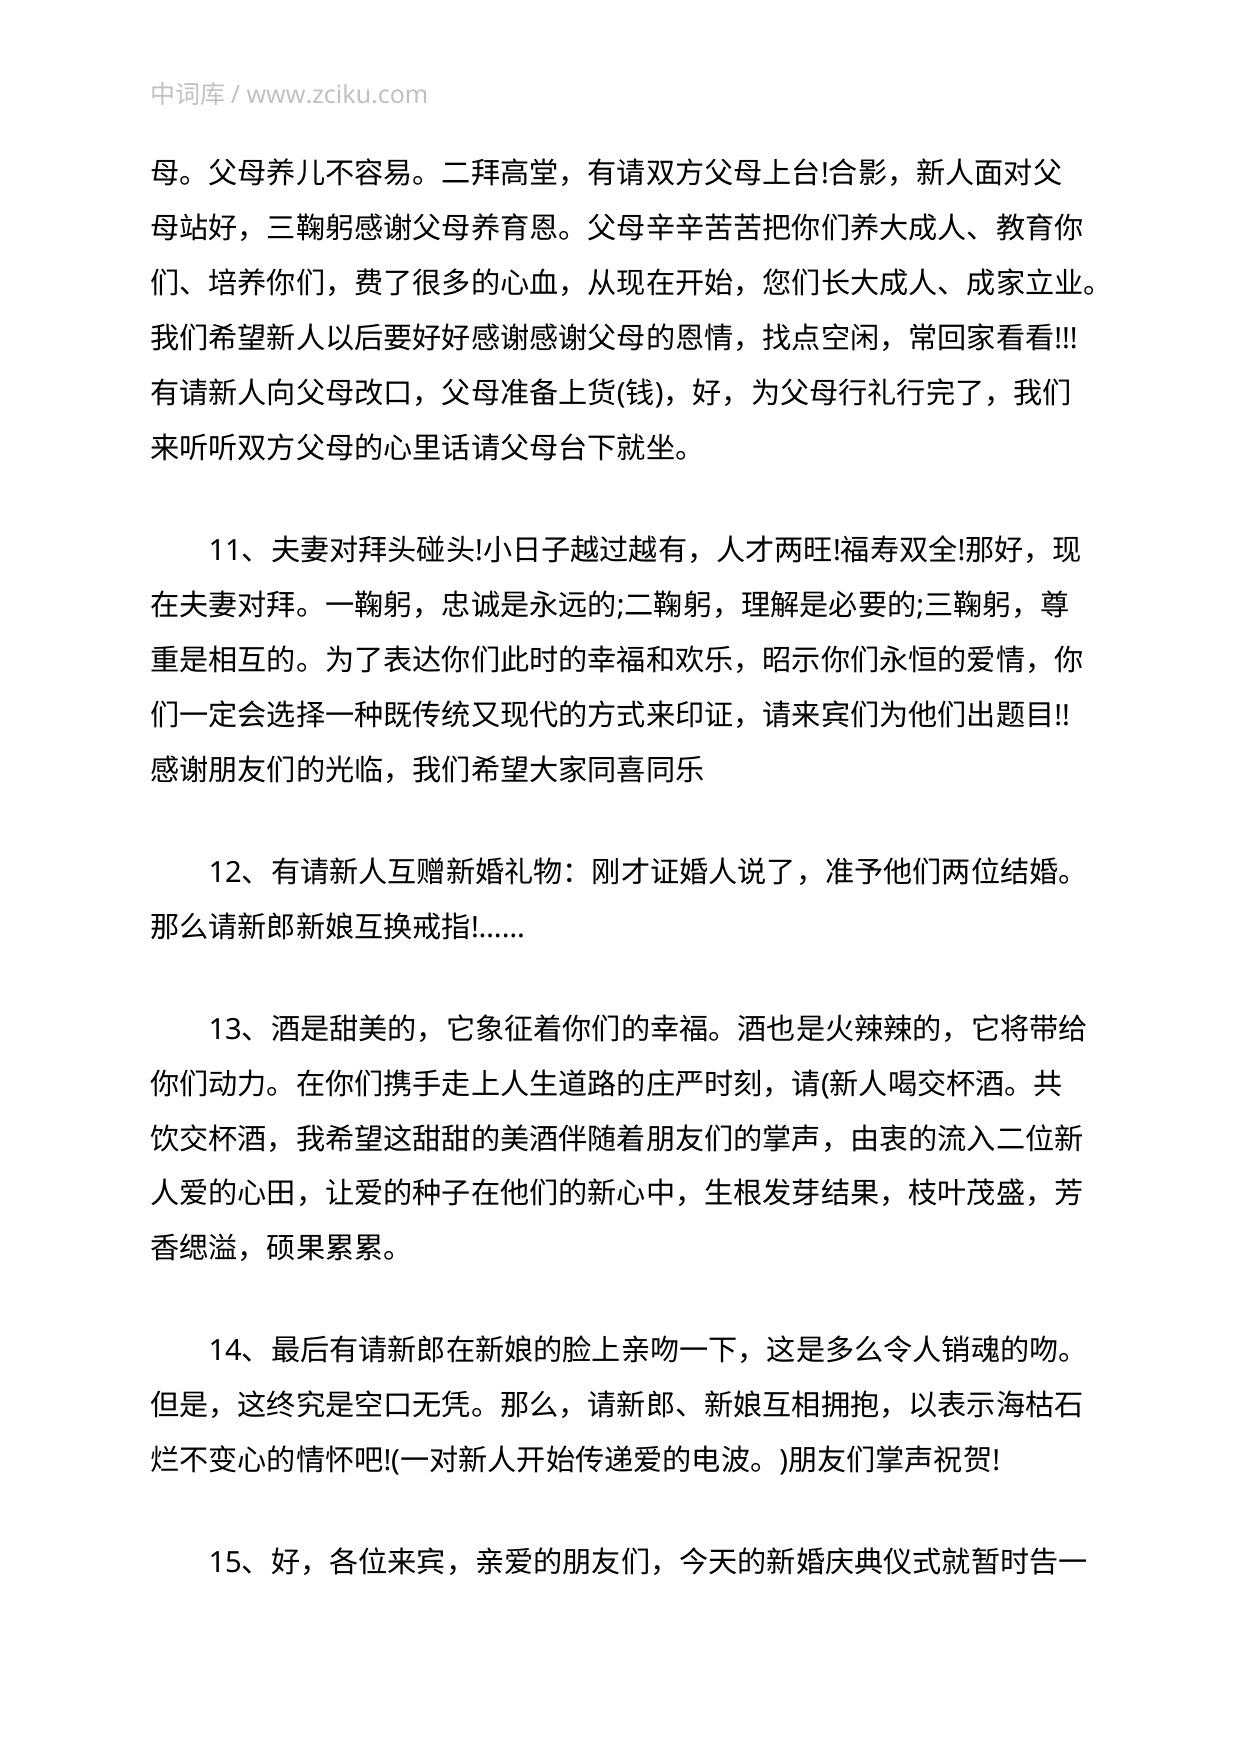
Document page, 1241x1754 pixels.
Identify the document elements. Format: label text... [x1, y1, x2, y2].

text 13、酒是甜美的，它象征着你们的幸福。酒也是火辣辣的，它将带给你们动力。在你们携手走上人生道路的庄严时刻，请(新人喝交杯酒。共饮交杯酒，我希望这甜甜的美酒伴随着朋友们的掌声，由衷的流入二位新人爱的心田，让爱的种子在他们的新心中，生根发芽结果，枝叶茂盛，芳香缌溢，硕果累累。 [150, 1005, 1090, 1267]
text 11、夫妻对拜头碰头!小日子越过越有，人才两旺!福寿双全!那好，现在夫妻对拜。一鞠躬，忠诚是永远的;二鞠躬，理解是必要的;三鞠躬，尊重是相互的。为了表达你们此时的幸福和欢乐，昭示你们永恒的爱情，你们一定会选择一种既传统又现代的方式来印证，请来宾们为他们出题目!!感谢朋友们的光临，我们希望大家同喜同乐 [150, 527, 1090, 789]
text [150, 150, 1090, 467]
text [150, 1539, 1090, 1581]
text 12、有请新人互赠新婚礼物：刚才证婚人说了，准予他们两位结婚。那么请新郎新娘互换戒指!…… [150, 848, 1090, 946]
text 14、最后有请新郎在新娘的脸上亲吻一下，这是多么令人销魂的吻。但是，这终究是空口无凭。那么，请新郎、新娘互相拥抱，以表示海枯石烂不变心的情怀吧!(一对新人开始传递爱的电波。)朋友们掌声祝贺! [150, 1327, 1090, 1479]
